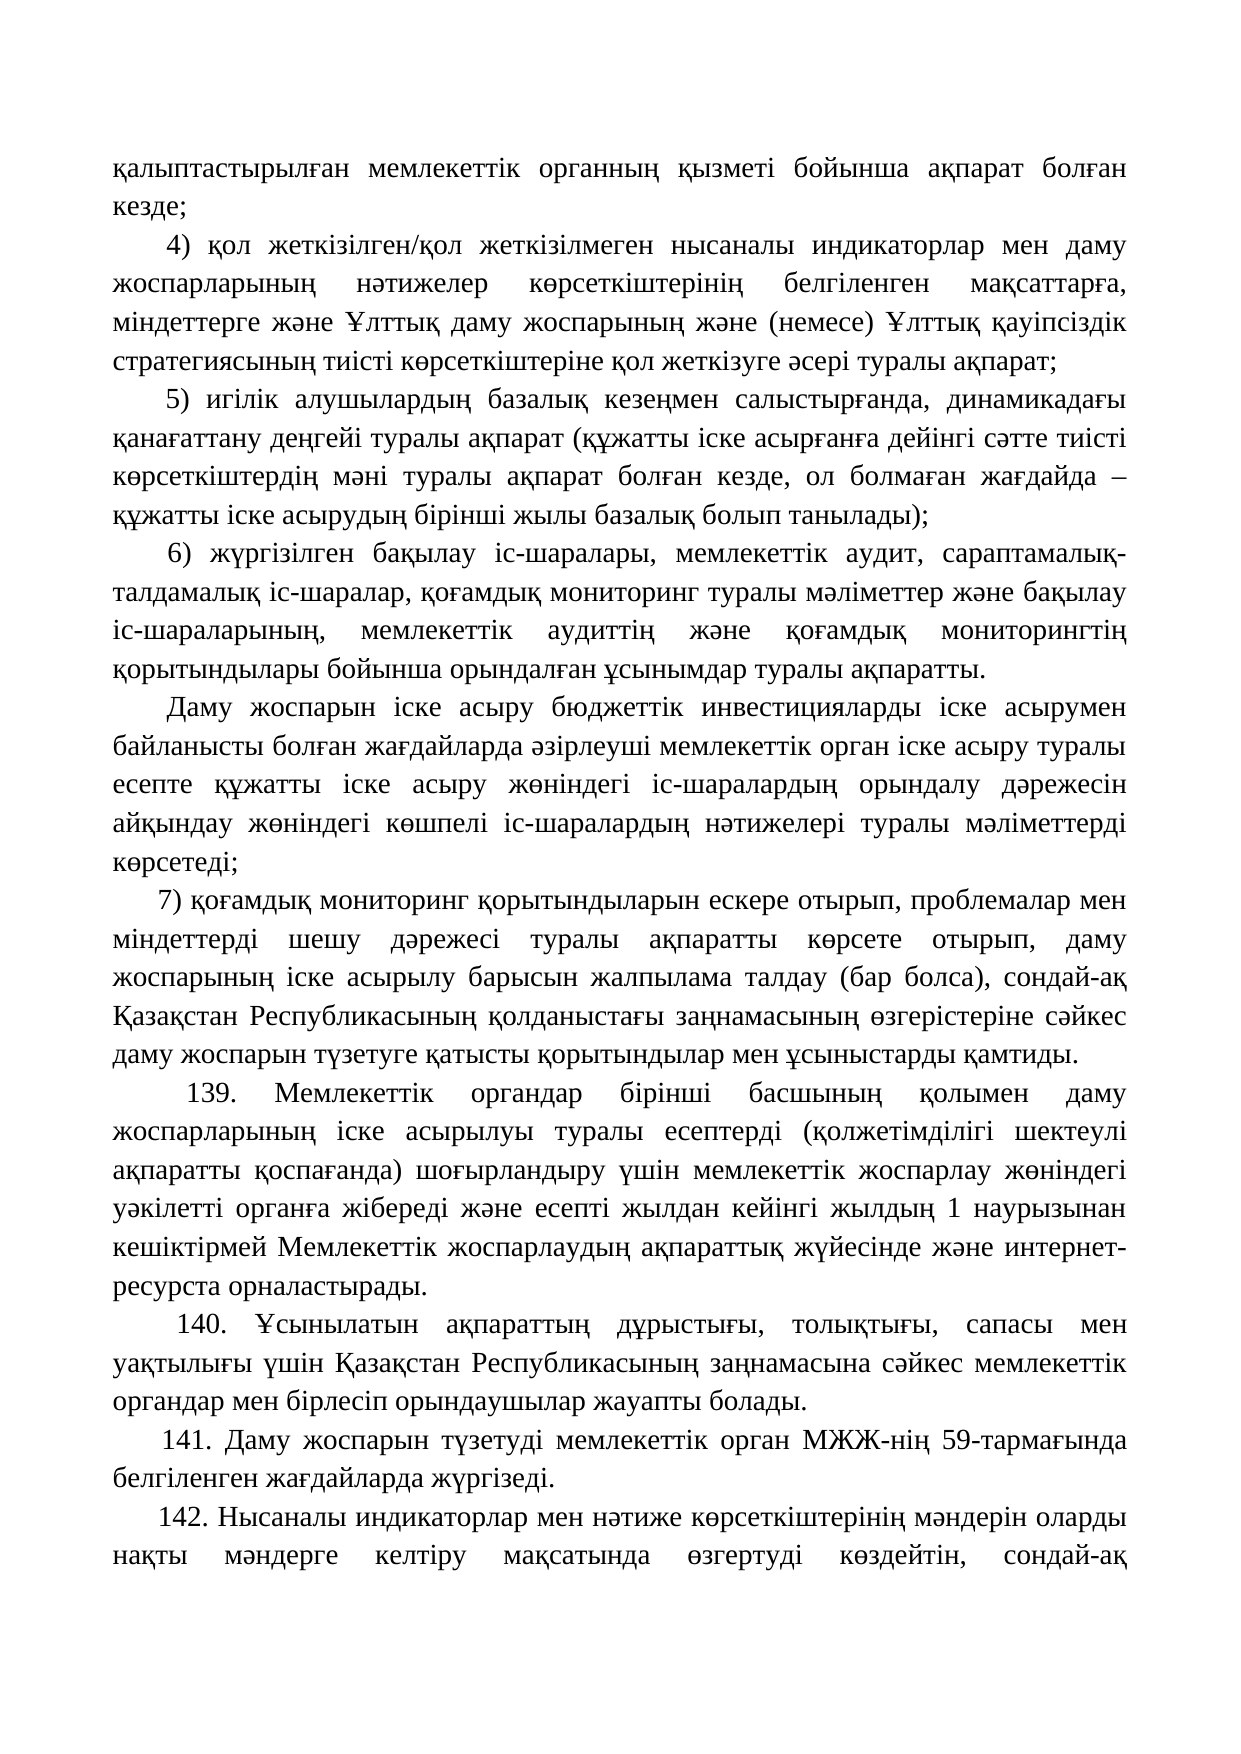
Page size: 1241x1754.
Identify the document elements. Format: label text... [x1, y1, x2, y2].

text 140. Ұсынылатын ақпараттың дұрыстығы, толықтығы, сапасы мен уақтылығы үшін Қазақстан Республикасының заңнамасына сәйкес мемлекеттік органдар мен бірлесіп орындаушылар жауапты болады. [112, 1306, 1128, 1417]
text 5) игілік алушылардың базалық кезеңмен салыстырғанда, динамикадағы қанағаттану деңгейі туралы ақпарат (құжатты іске асырғанға дейінгі сәтте тиісті көрсеткіштердің мәні туралы ақпарат болған кезде, ол болмаған жағдайда – құжатты іске асырудың бірінші жылы базалық болып танылады); [112, 381, 1128, 530]
text 141. Даму жоспарын түзетуді мемлекеттік орган МЖЖ-нің 59-тармағында белгіленген жағдайларда жүргізеді. [112, 1422, 1128, 1494]
text Даму жоспарын іске асыру бюджеттік инвестицияларды іске асырумен байланысты болған жағдайларда әзірлеуші мемлекеттік орган іске асыру туралы есепте құжатты іске асыру жөніндегі іс-шаралардың орындалу дәрежесін айқындау жөніндегі көшпелі іс-шаралардың нәтижелері туралы мәліметтерді көрсетеді; [112, 689, 1128, 877]
text 7) қоғамдық мониторинг қорытындыларын ескере отырып, проблемалар мен міндеттерді шешу дәрежесі туралы ақпаратты көрсете отырып, даму жоспарының іске асырылу барысын жалпылама талдау (бар болса), сондай-ақ Қазақстан Республикасының қолданыстағы заңнамасының өзгерістеріне сәйкес даму жоспарын түзетуге қатысты қорытындылар мен ұсыныстарды қамтиды. [112, 882, 1128, 1070]
text 4) қол жеткізілген/қол жеткізілмеген нысаналы индикаторлар мен даму жоспарларының нәтижелер көрсеткіштерінің белгіленген мақсаттарға, міндеттерге және Ұлттық даму жоспарының және (немесе) Ұлттық қауіпсіздік стратегиясының тиісті көрсеткіштеріне қол жеткізуге әсері туралы ақпарат; [112, 227, 1128, 376]
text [112, 1499, 1128, 1571]
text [112, 150, 1128, 222]
text 6) жүргізілген бақылау іс-шаралары, мемлекеттік аудит, сараптамалық-талдамалық іс-шаралар, қоғамдық мониторинг туралы мәліметтер және бақылау іс-шараларының, мемлекеттік аудиттің және қоғамдық мониторингтің қорытындылары бойынша орындалған ұсынымдар туралы ақпаратты. [112, 535, 1128, 684]
text 139. Мемлекеттік органдар бірінші басшының қолымен даму жоспарларының іске асырылуы туралы есептерді (қолжетімділігі шектеулі ақпаратты қоспағанда) шоғырландыру үшін мемлекеттік жоспарлау жөніндегі уәкілетті органға жібереді және есепті жылдан кейінгі жылдың 1 наурызынан кешіктірмей Мемлекеттік жоспарлаудың ақпараттық жүйесінде және интернет-ресурста орналастырады. [112, 1075, 1128, 1301]
